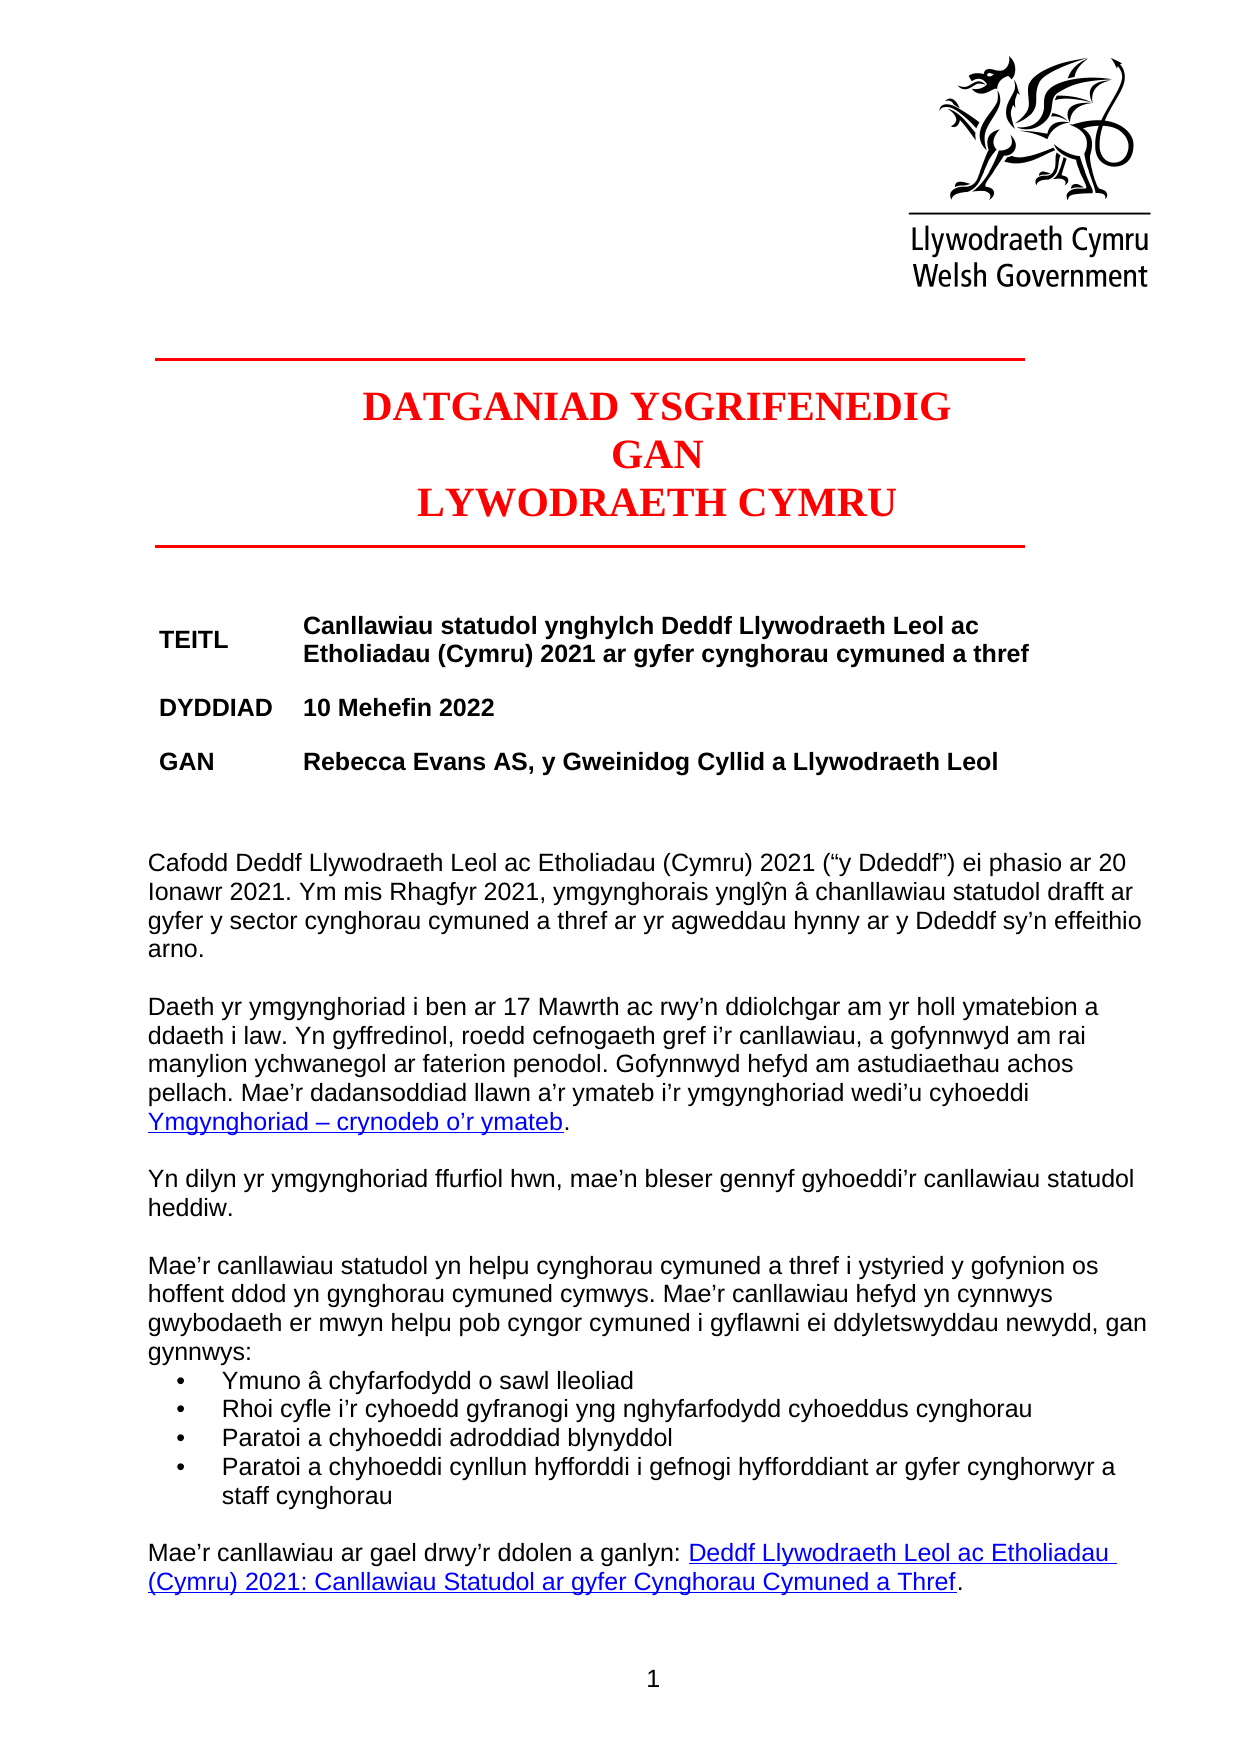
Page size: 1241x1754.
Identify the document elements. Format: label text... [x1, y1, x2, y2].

table_header Canllawiau statudol ynghylch Deddf Llywodraeth Leol ac Etholiadau (Cymru) 2021 ar gyfer cynghorau cymuned a thref [292, 557, 1089, 681]
subtitle LYWODRAETH CYMRU [148, 478, 1166, 526]
table_cell GAN [148, 734, 292, 788]
table_cell DYDDIAD [148, 681, 292, 734]
text Yn dilyn yr ymgynghoriad ffurfiol hwn, mae’n bleser gennyf gyhoeddi’r canllawiau statudol heddiw. [148, 1164, 1166, 1222]
subtitle DATGANIAD YSGRIFENEDIG [148, 382, 1166, 430]
list Ymuno â chyfarfodydd o sawl lleoliad [176, 1366, 1166, 1394]
text Cafodd Deddf Llywodraeth Leol ac Etholiadau (Cymru) 2021 (“y Ddeddf”) ei phasio ar 20 Ionawr 2021. Ym mis Rhagfyr 2021, ymgynghorais ynglŷn â chanllawiau statudol drafft ar gyfer y sector cynghorau cymuned a thref ar yr agweddau hynny ar y Ddeddf sy’n effeithio arno. [148, 848, 1166, 963]
text Mae’r canllawiau statudol yn helpu cynghorau cymuned a thref i ystyried y gofynion os hoffent ddod yn gynghorau cymuned cymwys. Mae’r canllawiau hefyd yn cynnwys gwybodaeth er mwyn helpu pob cyngor cymuned i gyflawni ei ddyletswyddau newydd, gan gynnwys: [148, 1251, 1166, 1366]
text Mae’r canllawiau ar gael drwy’r ddolen a ganlyn: Deddf Llywodraeth Leol ac Etholiadau (Cymru) 2021: Canllawiau Statudol ar gyfer Cynghorau Cymuned a Thref. [148, 1538, 1166, 1596]
subtitle GAN [148, 430, 1166, 478]
list Rhoi cyfle i’r cyhoedd gyfranogi yng nghyfarfodydd cyhoeddus cynghorau [176, 1394, 1166, 1423]
table_cell 10 Mehefin 2022 [292, 681, 1089, 734]
picture [908, 56, 1151, 287]
text Daeth yr ymgynghoriad i ben ar 17 Mawrth ac rwy’n ddiolchgar am yr holl ymatebion a ddaeth i law. Yn gyffredinol, roedd cefnogaeth gref i’r canllawiau, a gofynnwyd am rai manylion ychwanegol ar faterion penodol. Gofynnwyd hefyd am astudiaethau achos pellach. Mae’r dadansoddiad llawn a’r ymateb i’r ymgynghoriad wedi’u cyhoeddi Ymgynghoriad – crynodeb o’r ymateb. [148, 992, 1166, 1136]
list Paratoi a chyhoeddi adroddiad blynyddol [176, 1423, 1166, 1452]
table_cell Rebecca Evans AS, y Gweinidog Cyllid a Llywodraeth Leol [292, 734, 1089, 788]
table_header TEITL [148, 557, 292, 681]
list Paratoi a chyhoeddi cynllun hyfforddi i gefnogi hyfforddiant ar gyfer cynghorwyr a staff cynghorau [176, 1452, 1166, 1509]
